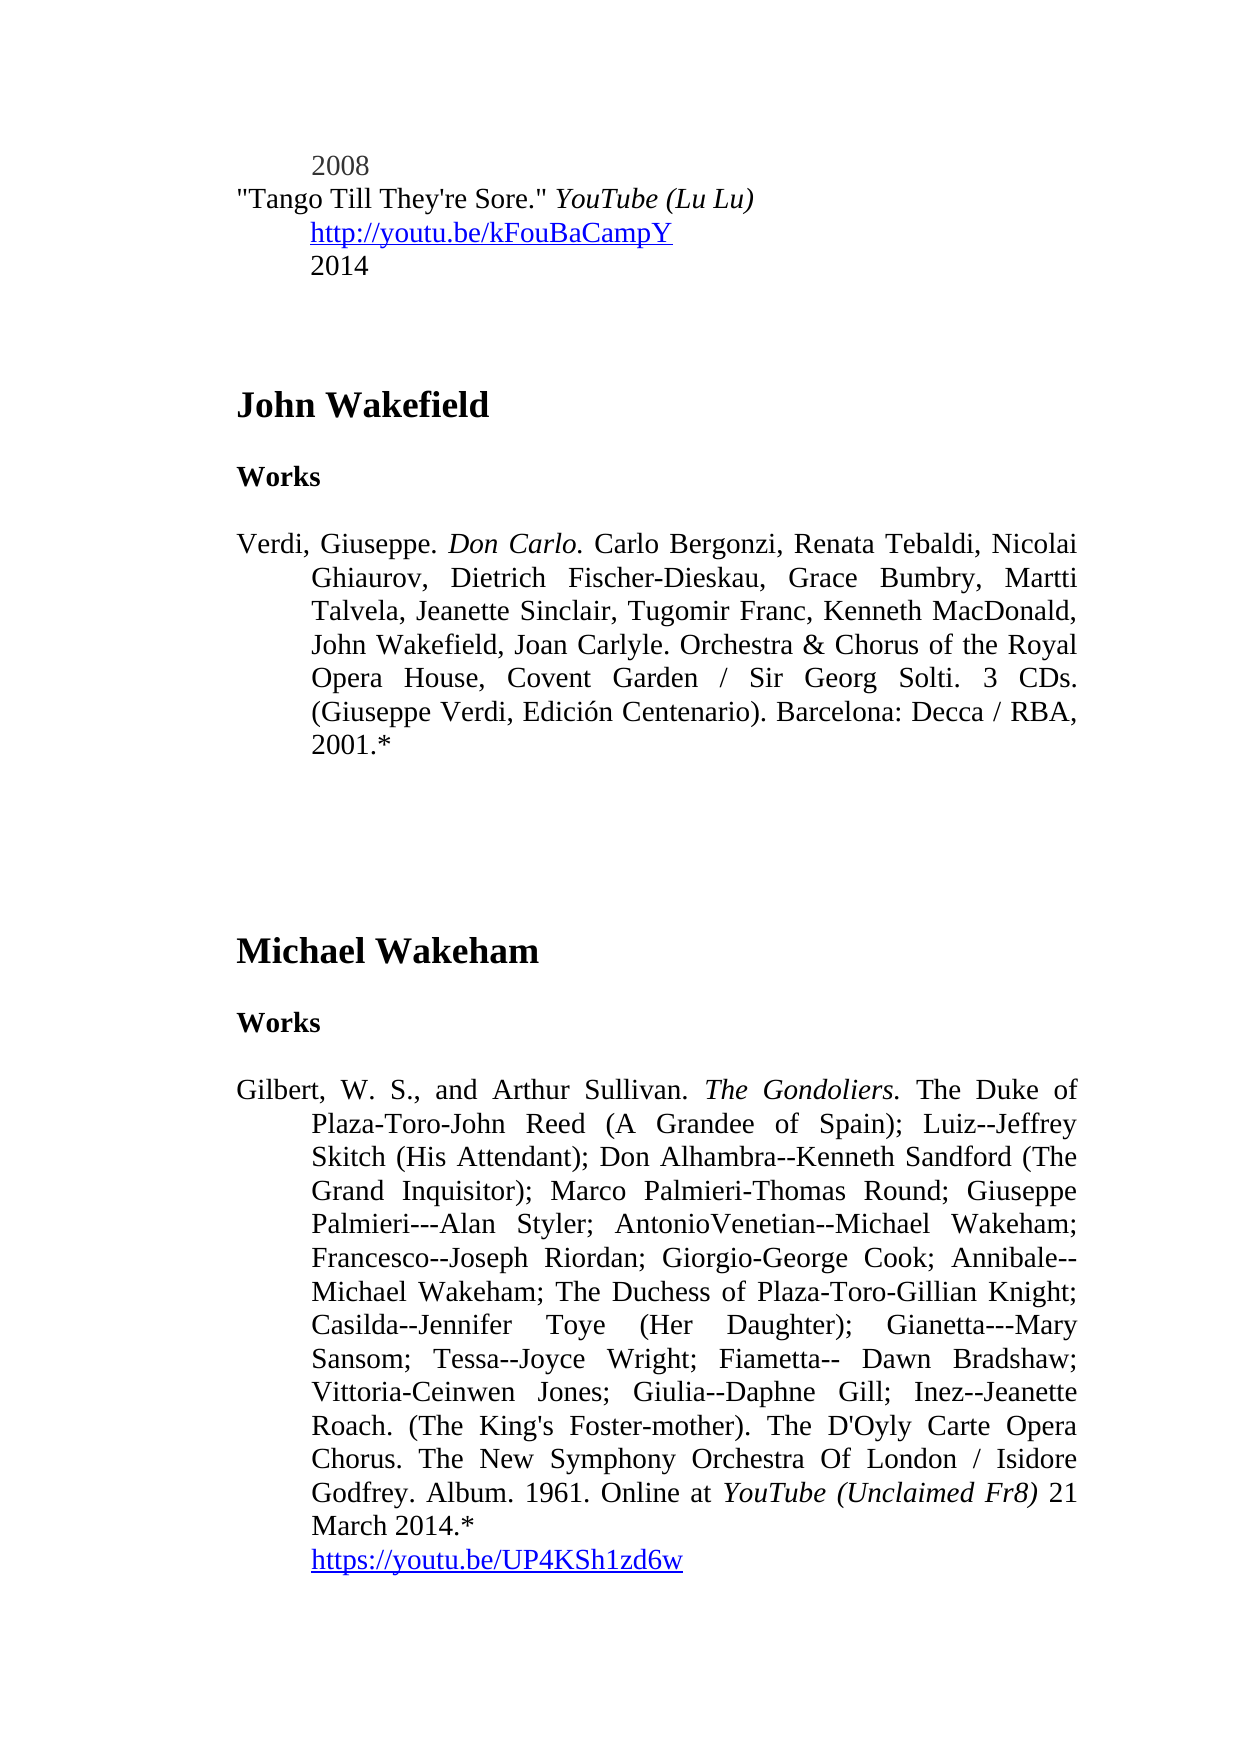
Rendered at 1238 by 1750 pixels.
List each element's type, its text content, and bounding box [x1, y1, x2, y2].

text Works [236, 459, 1078, 493]
text "Tango Till They're Sore." YouTube (Lu Lu) [236, 181, 1078, 215]
text Works [236, 1005, 1078, 1039]
text John Wakefield [236, 382, 1078, 426]
text 2008 [236, 148, 1078, 181]
text Michael Wakeham [236, 929, 1078, 972]
text 2014 [236, 248, 1078, 282]
text Verdi, Giuseppe. Don Carlo. Carlo Bergonzi, Renata Tebaldi, Nicolai Ghiaurov, Dietrich Fischer-Dieskau, Grace Bumbry, Martti Talvela, Jeanette Sinclair, Tugomir Franc, Kenneth MacDonald, John Wakefield, Joan Carlyle. Orchestra & Chorus of the Royal Opera House, Covent Garden / Sir Georg Solti. 3 CDs. (Giuseppe Verdi, Edición Centenario). Barcelona: Decca / RBA, 2001.* [236, 526, 1078, 761]
text http://youtu.be/kFouBaCampY [236, 215, 1078, 248]
text Gilbert, W. S., and Arthur Sullivan. The Gondoliers. The Duke of Plaza-Toro-John Reed (A Grandee of Spain); Luiz--Jeffrey Skitch (His Attendant); Don Alhambra--Kenneth Sandford (The Grand Inquisitor); Marco Palmieri-Thomas Round; Giuseppe Palmieri---Alan Styler; AntonioVenetian--Michael Wakeham; Francesco--Joseph Riordan; Giorgio-George Cook; Annibale--Michael Wakeham; The Duchess of Plaza-Toro-Gillian Knight; Casilda--Jennifer Toye (Her Daughter); Gianetta---Mary Sansom; Tessa--Joyce Wright; Fiametta-- Dawn Bradshaw; Vittoria-Ceinwen Jones; Giulia--Daphne Gill; Inez--Jeanette Roach. (The King's Foster-mother). The D'Oyly Carte Opera Chorus. The New Symphony Orchestra Of London / Isidore Godfrey. Album. 1961. Online at YouTube (Unclaimed Fr8) 21 March 2014.* [236, 1072, 1078, 1542]
text https://youtu.be/UP4KSh1zd6w [236, 1542, 1078, 1576]
